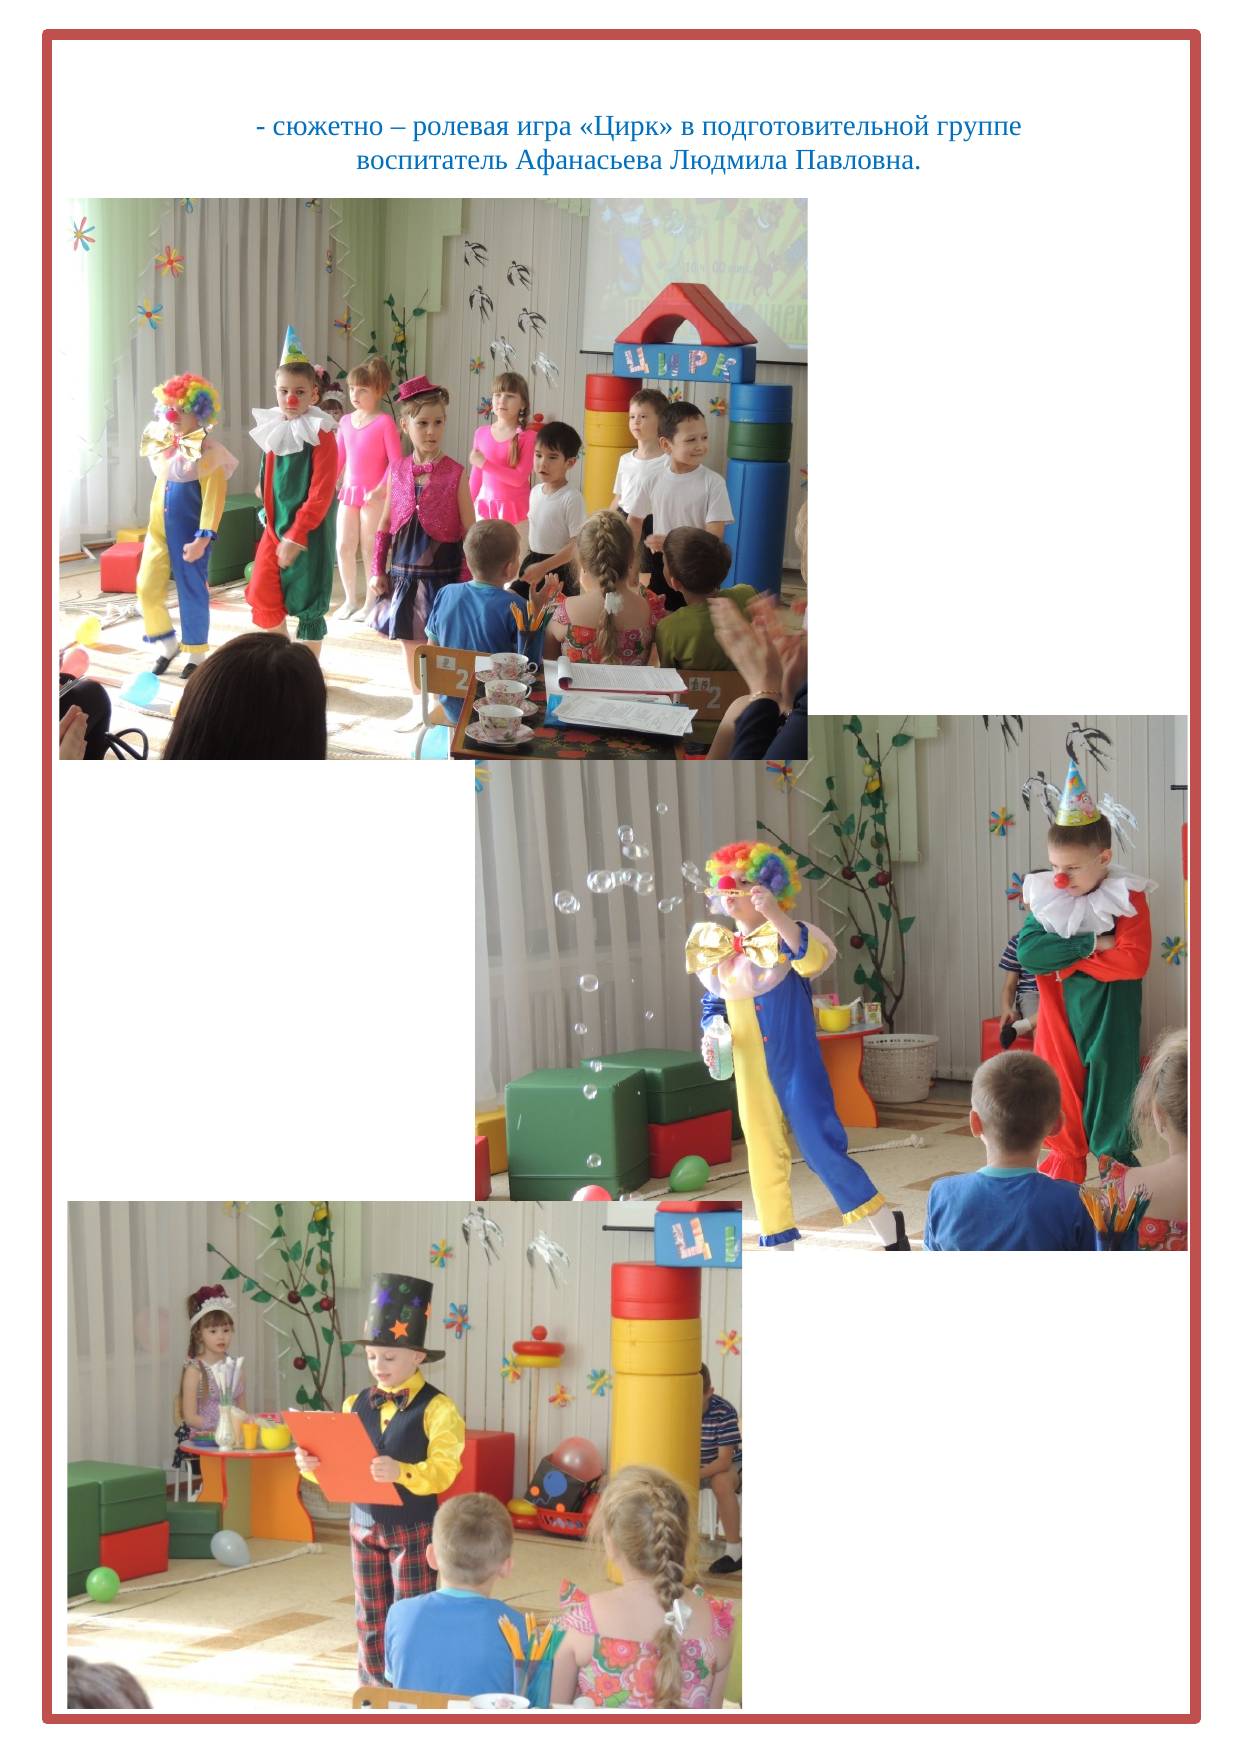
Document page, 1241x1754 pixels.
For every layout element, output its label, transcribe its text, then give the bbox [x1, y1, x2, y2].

text - сюжетно – ролевая игра «Цирк» в подготовительной группе [112, 108, 1165, 142]
text воспитатель Афанасьева Людмила Павловна. [112, 142, 1165, 176]
picture [59, 198, 1188, 1709]
